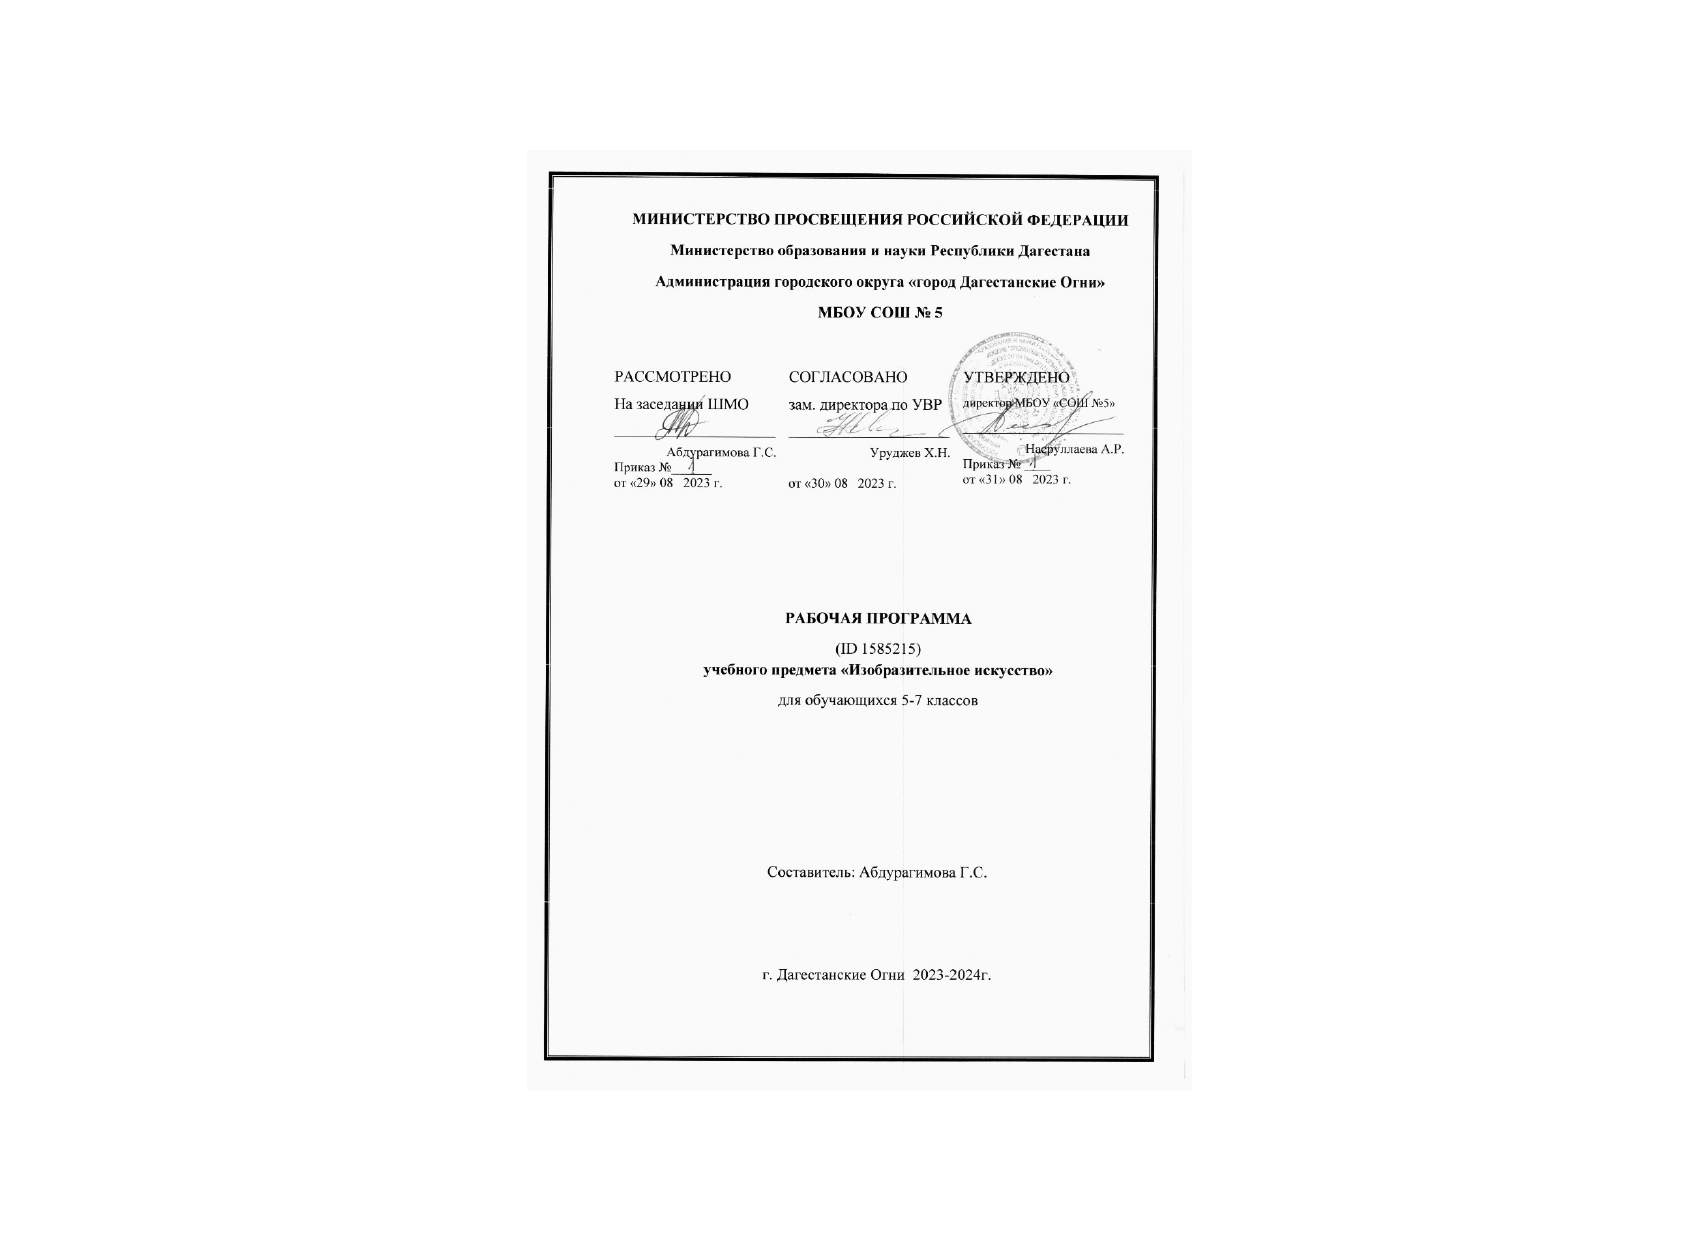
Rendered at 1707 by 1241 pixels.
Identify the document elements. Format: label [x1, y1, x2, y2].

picture [527, 150, 1192, 1091]
